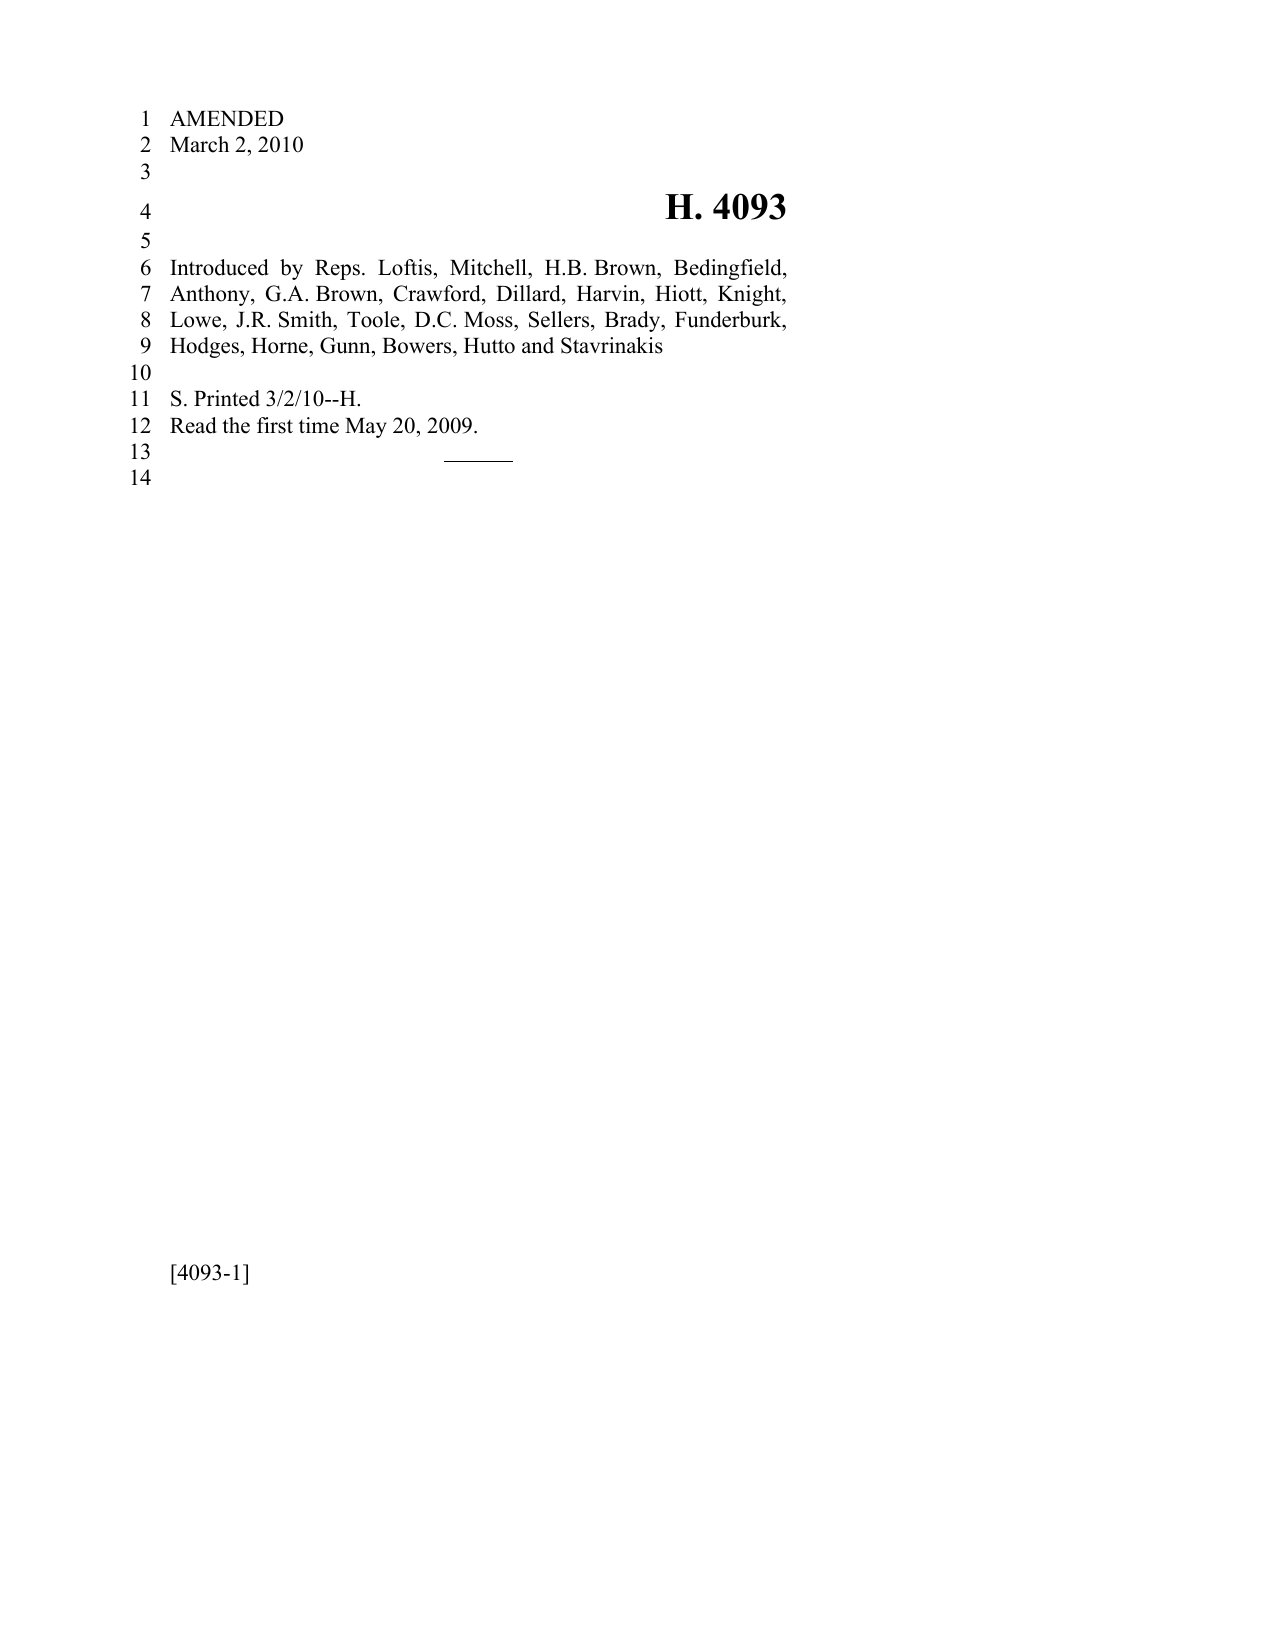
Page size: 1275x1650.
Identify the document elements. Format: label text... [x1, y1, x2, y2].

text H. 4093 [169, 184, 787, 227]
text Read the first time May 20, 2009. [169, 412, 787, 438]
text AMENDED [169, 105, 787, 131]
text Introduced by Reps. Loftis, Mitchell, H.B. Brown, Bedingfield, Anthony, G.A. Brown, Crawford, Dillard, Harvin, Hiott, Knight, Lowe, J.R. Smith, Toole, D.C. Moss, Sellers, Brady, Funderburk, Hodges, Horne, Gunn, Bowers, Hutto and Stavrinakis [169, 253, 787, 359]
text S. Printed 3/2/10--H. [169, 385, 787, 412]
text March 2, 2010 [169, 131, 787, 158]
